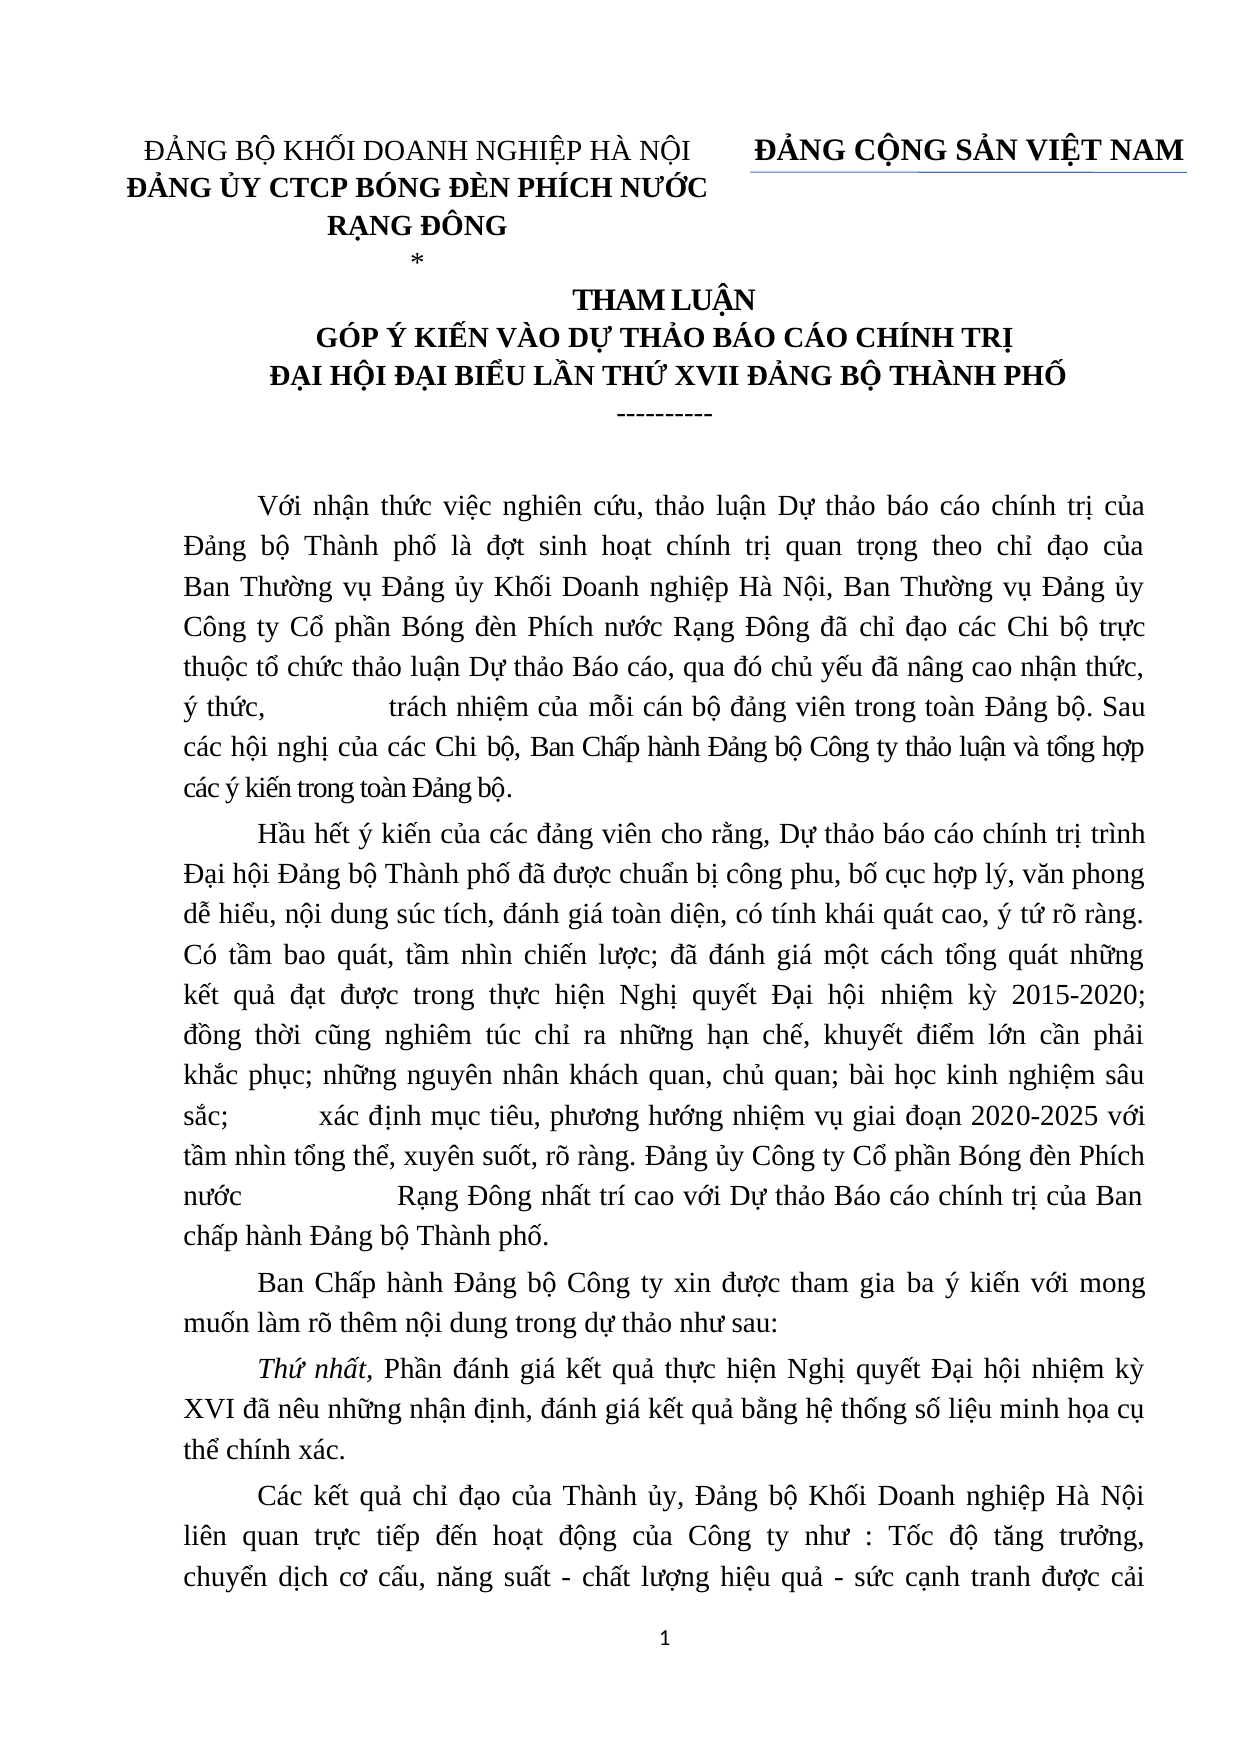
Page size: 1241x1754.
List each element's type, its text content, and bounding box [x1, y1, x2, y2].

text Hầu hết ý kiến của các đảng viên cho rằng, Dự thảo báo cáo chính trị trình Đại hội Đảng bộ Thành phố đã được chuẩn bị công phu, bố cục hợp lý, văn phong dễ hiểu, nội dung súc tích, đánh giá toàn diện, có tính khái quát cao, ý tứ rõ ràng. Có tầm bao quát, tầm nhìn chiến lược; đã đánh giá một cách tổng quát những kết quả đạt được trong thực hiện Nghị quyết Đại hội nhiệm kỳ 2015-2020; đồng thời cũng nghiêm túc chỉ ra những hạn chế, khuyết điểm lớn cần phải khắc phục; những nguyên nhân khách quan, chủ quan; bài học kinh nghiệm sâu sắc; xác định mục tiêu, phương hướng nhiệm vụ giai đoạn 2020-2025 với tầm nhìn tổng thể, xuyên suốt, rõ ràng. Đảng ủy Công ty Cổ phần Bóng đèn Phích nước Rạng Đông nhất trí cao với Dự thảo Báo cáo chính trị của Ban chấp hành Đảng bộ Thành phố. [183, 816, 1146, 1252]
table_header ĐẢNG CỘNG SẢN VIỆT NAM [725, 130, 1213, 280]
text Với nhận thức việc nghiên cứu, thảo luận Dự thảo báo cáo chính trị của Đảng bộ Thành phố là đợt sinh hoạt chính trị quan trọng theo chỉ đạo của Ban Thường vụ Đảng ủy Khối Doanh nghiệp Hà Nội, Ban Thường vụ Đảng ủy Công ty Cổ phần Bóng đèn Phích nước Rạng Đông đã chỉ đạo các Chi bộ trực thuộc tổ chức thảo luận Dự thảo Báo cáo, qua đó chủ yếu đã nâng cao nhận thức, ý thức, trách nhiệm của mỗi cán bộ đảng viên trong toàn Đảng bộ. Sau các hội nghị của các Chi bộ, Ban Chấp hành Đảng bộ Công ty thảo luận và tổng hợp các ý kiến trong toàn Đảng bộ. [183, 488, 1146, 803]
text Thứ nhất, Phần đánh giá kết quả thực hiện Nghị quyết Đại hội nhiệm kỳ XVI đã nêu những nhận định, đánh giá kết quả bằng hệ thống số liệu minh họa cụ thể chính xác. [183, 1351, 1146, 1465]
text GÓP Ý KIẾN VÀO DỰ THẢO BÁO CÁO CHÍNH TRỊ [183, 317, 1146, 355]
text THAM LUẬN [183, 280, 1146, 317]
text Ban Chấp hành Đảng bộ Công ty xin được tham gia ba ý kiến với mong muốn làm rõ thêm nội dung trong dự thảo như sau: [183, 1265, 1146, 1338]
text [183, 1478, 1146, 1592]
table_header ĐẢNG BỘ KHỐI DOANH NGHIỆP HÀ NỘI ĐẢNG ỦY CTCP BÓNG ĐÈN PHÍCH NƯỚC RẠNG ĐÔNG * [109, 130, 725, 280]
text ĐẠI HỘI ĐẠI BIỂU LẦN THỨ XVII ĐẢNG BỘ THÀNH PHỐ [183, 355, 1146, 392]
text ---------- [183, 392, 1146, 430]
